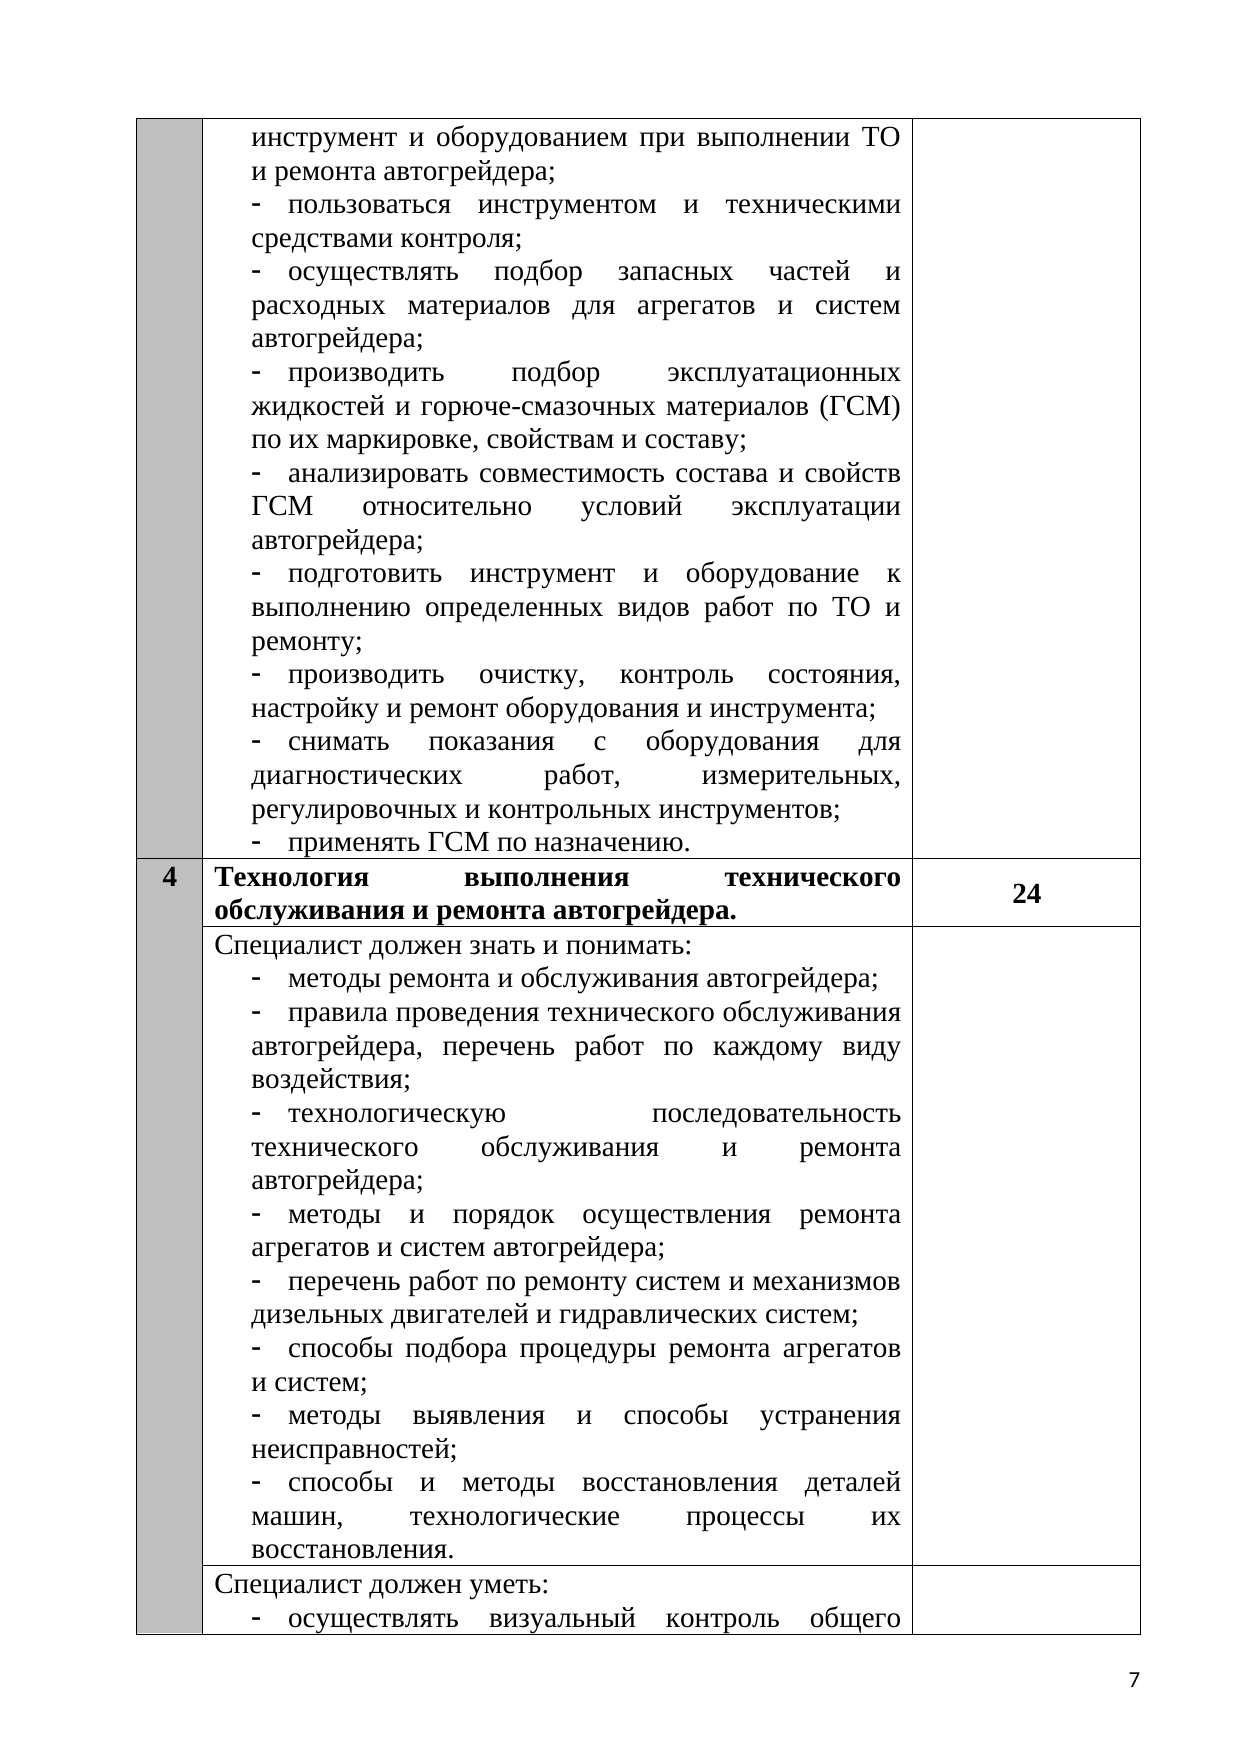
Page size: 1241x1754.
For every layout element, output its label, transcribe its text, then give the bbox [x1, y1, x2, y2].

table_cell 4 [137, 859, 202, 1633]
table_cell Специалист должен знать и понимать: методы ремонта и обслуживания автогрейдера; правила проведения технического обслуживания автогрейдера, перечень работ по каждому виду воздействия; технологическую последовательность технического обслуживания и ремонта автогрейдера; методы и порядок осуществления ремонта агрегатов и систем автогрейдера; перечень работ по ремонту систем и механизмов дизельных двигателей и гидравлических систем; способы подбора процедуры ремонта агрегатов и систем; методы выявления и способы устранения неисправностей; способы и методы восстановления деталей машин, технологические процессы их восстановления. [203, 927, 912, 1565]
table_cell [913, 927, 1140, 1565]
table_cell Технология выполнения технического обслуживания и ремонта автогрейдера. [203, 859, 912, 926]
table_cell 24 [913, 859, 1140, 926]
table_cell [913, 119, 1140, 858]
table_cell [203, 119, 912, 858]
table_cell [203, 1566, 912, 1633]
table_cell [913, 1566, 1140, 1633]
